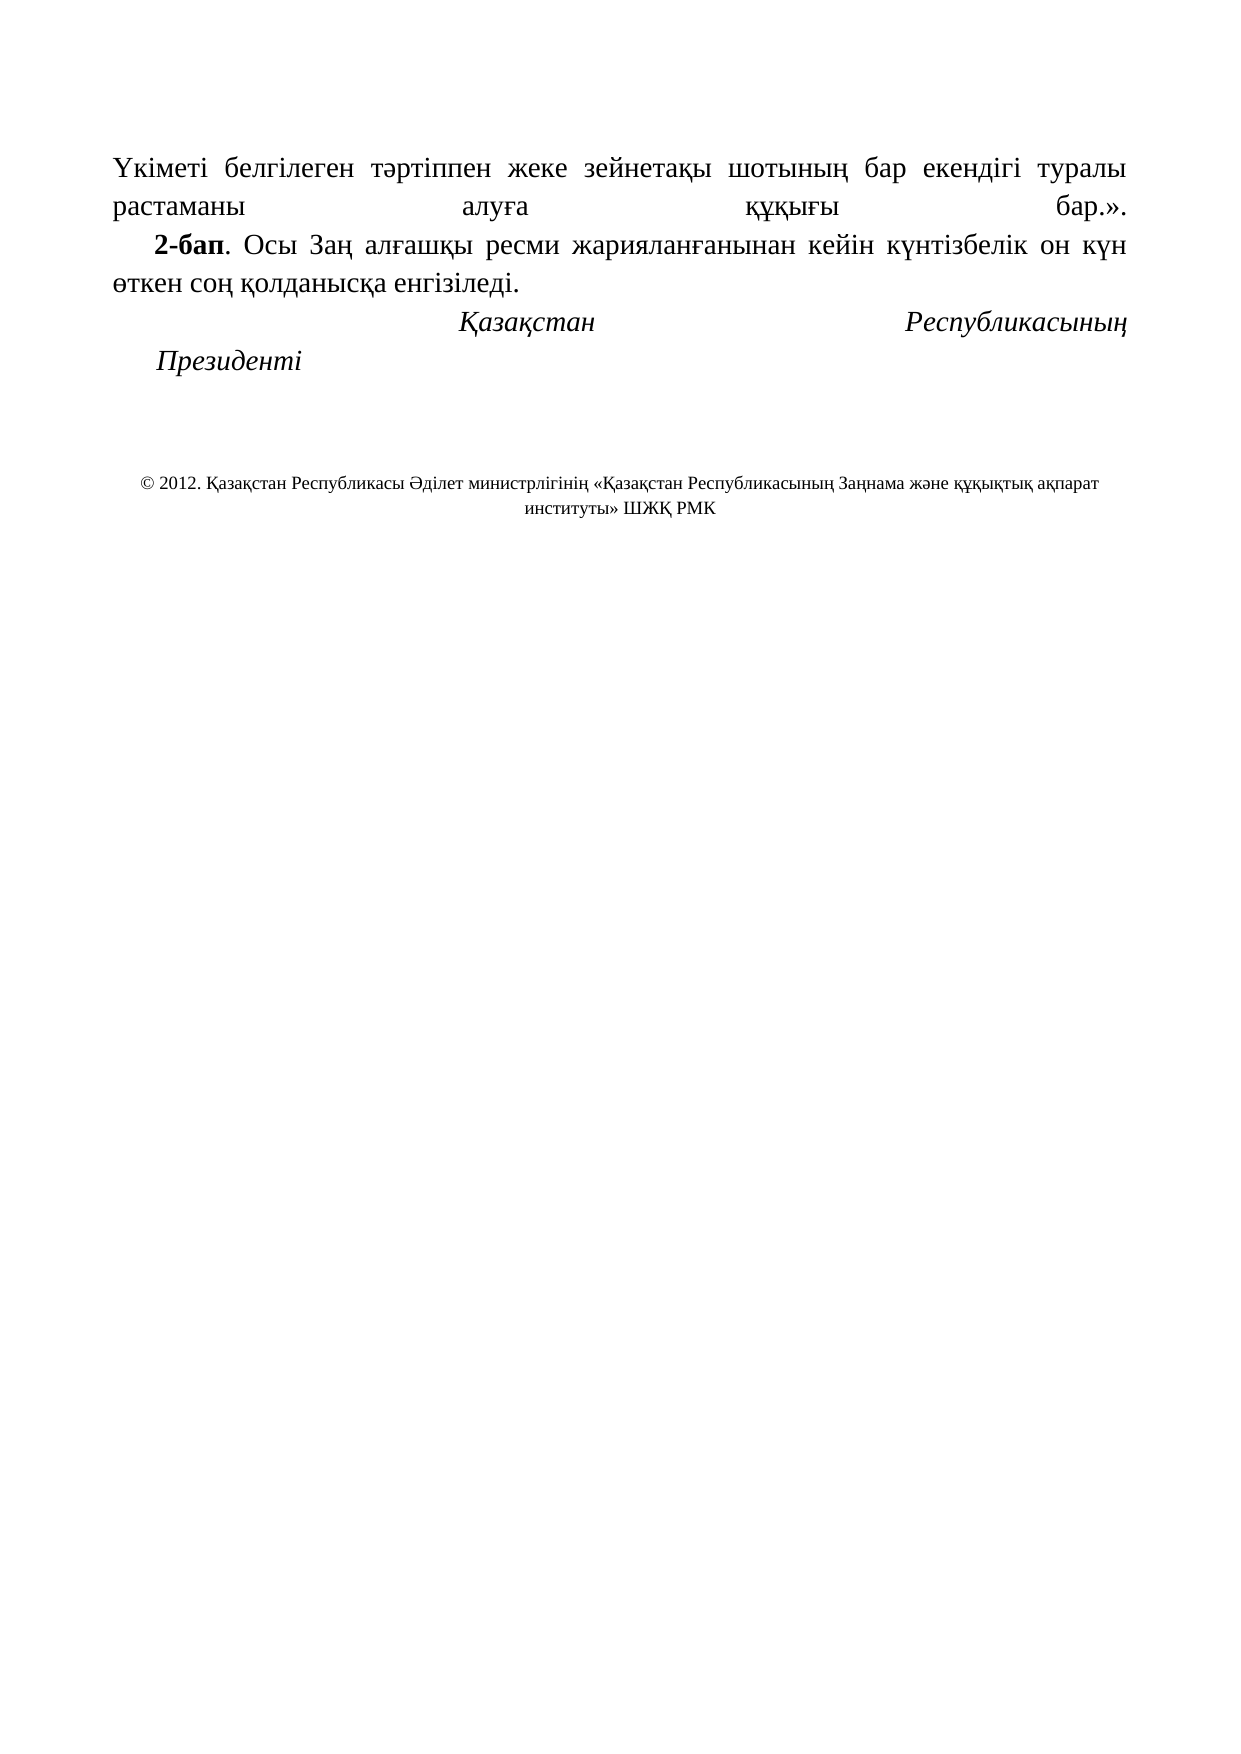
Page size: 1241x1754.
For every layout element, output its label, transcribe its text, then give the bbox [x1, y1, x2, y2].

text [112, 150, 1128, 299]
text © 2012. Қазақстан Республикасы Әділет министрлігінің «Қазақстан Республикасының Заңнама және құқықтық ақпарат институты» ШЖҚ РМК [112, 472, 1128, 518]
text Қазақстан Республикасының Президенті [112, 304, 1128, 376]
